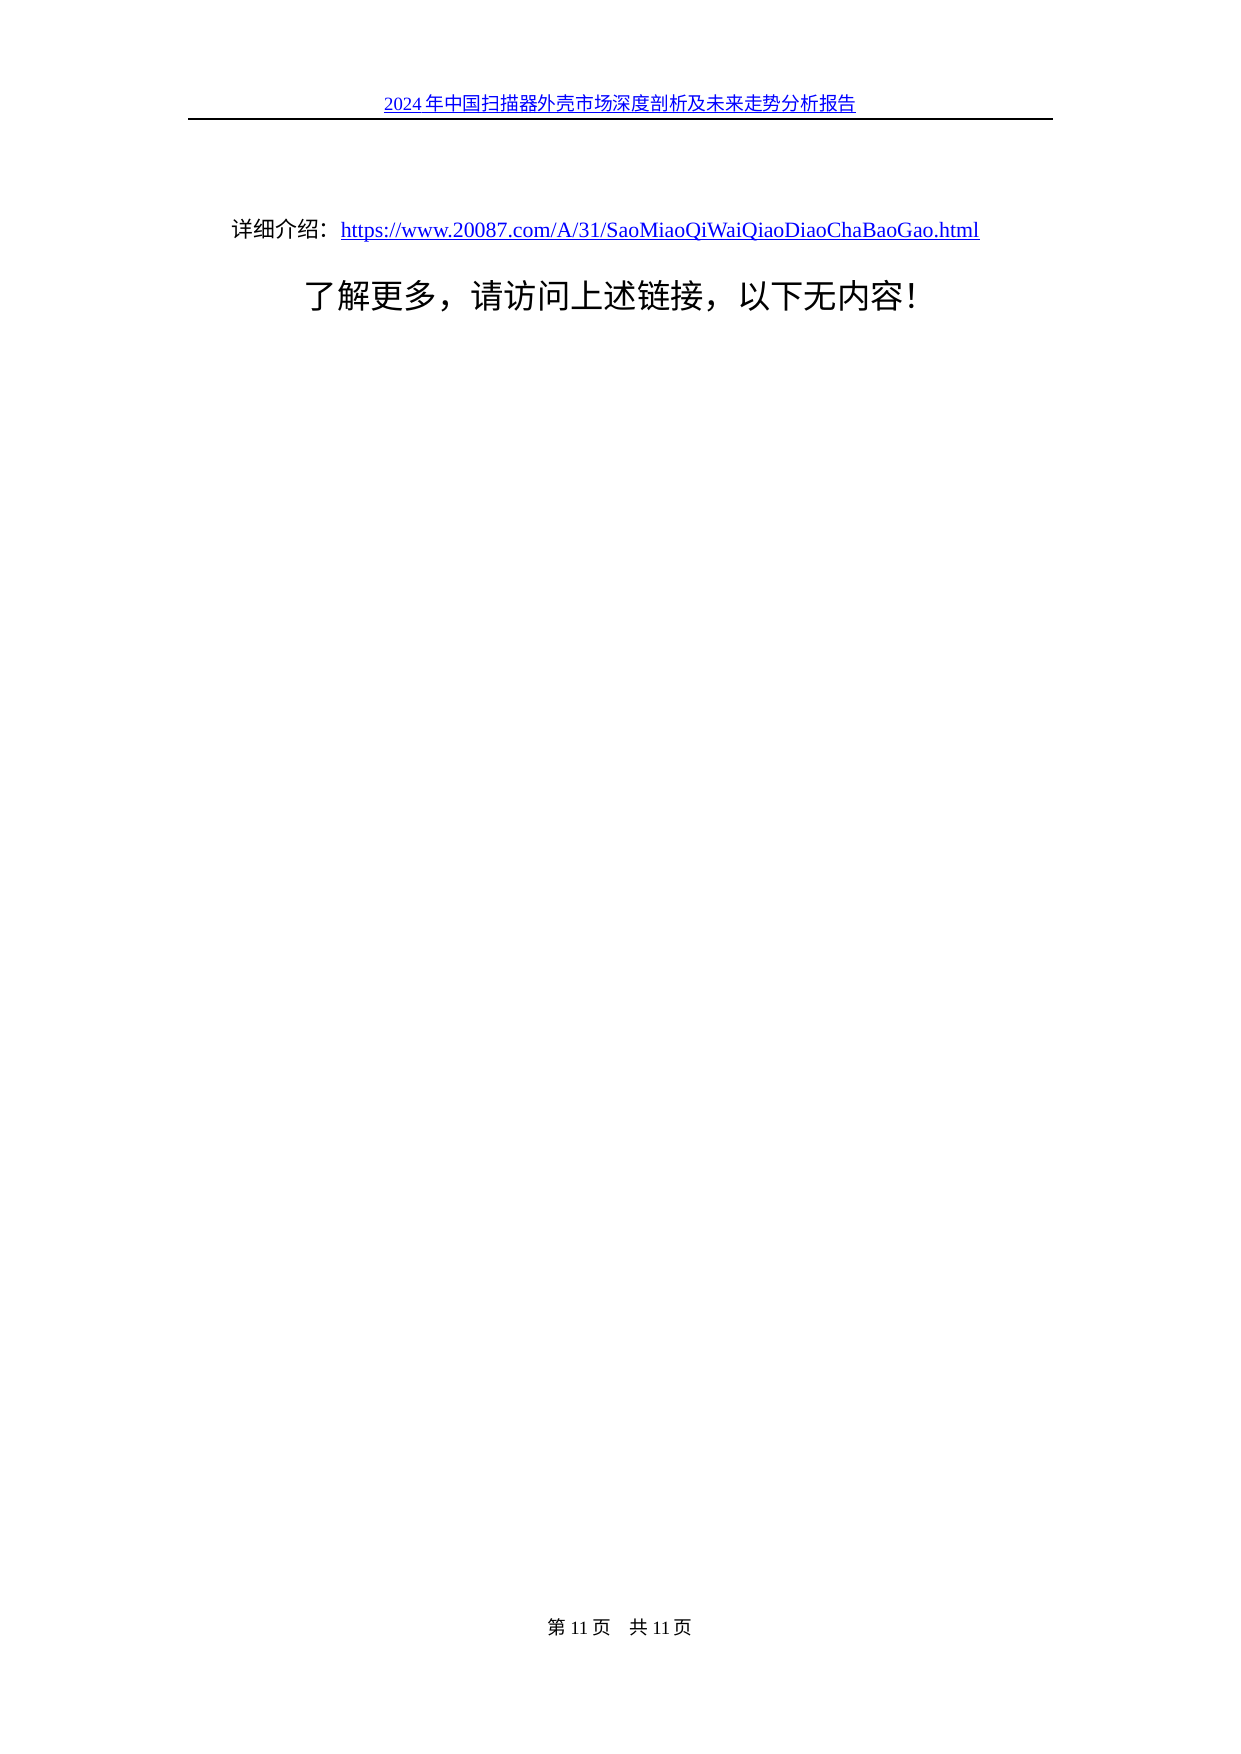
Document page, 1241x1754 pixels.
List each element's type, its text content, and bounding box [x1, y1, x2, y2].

text 详细介绍：https://www.20087.com/A/31/SaoMiaoQiWaiQiaoDiaoChaBaoGao.html [187, 212, 1053, 244]
title 了解更多，请访问上述链接，以下无内容！ [187, 262, 1053, 327]
